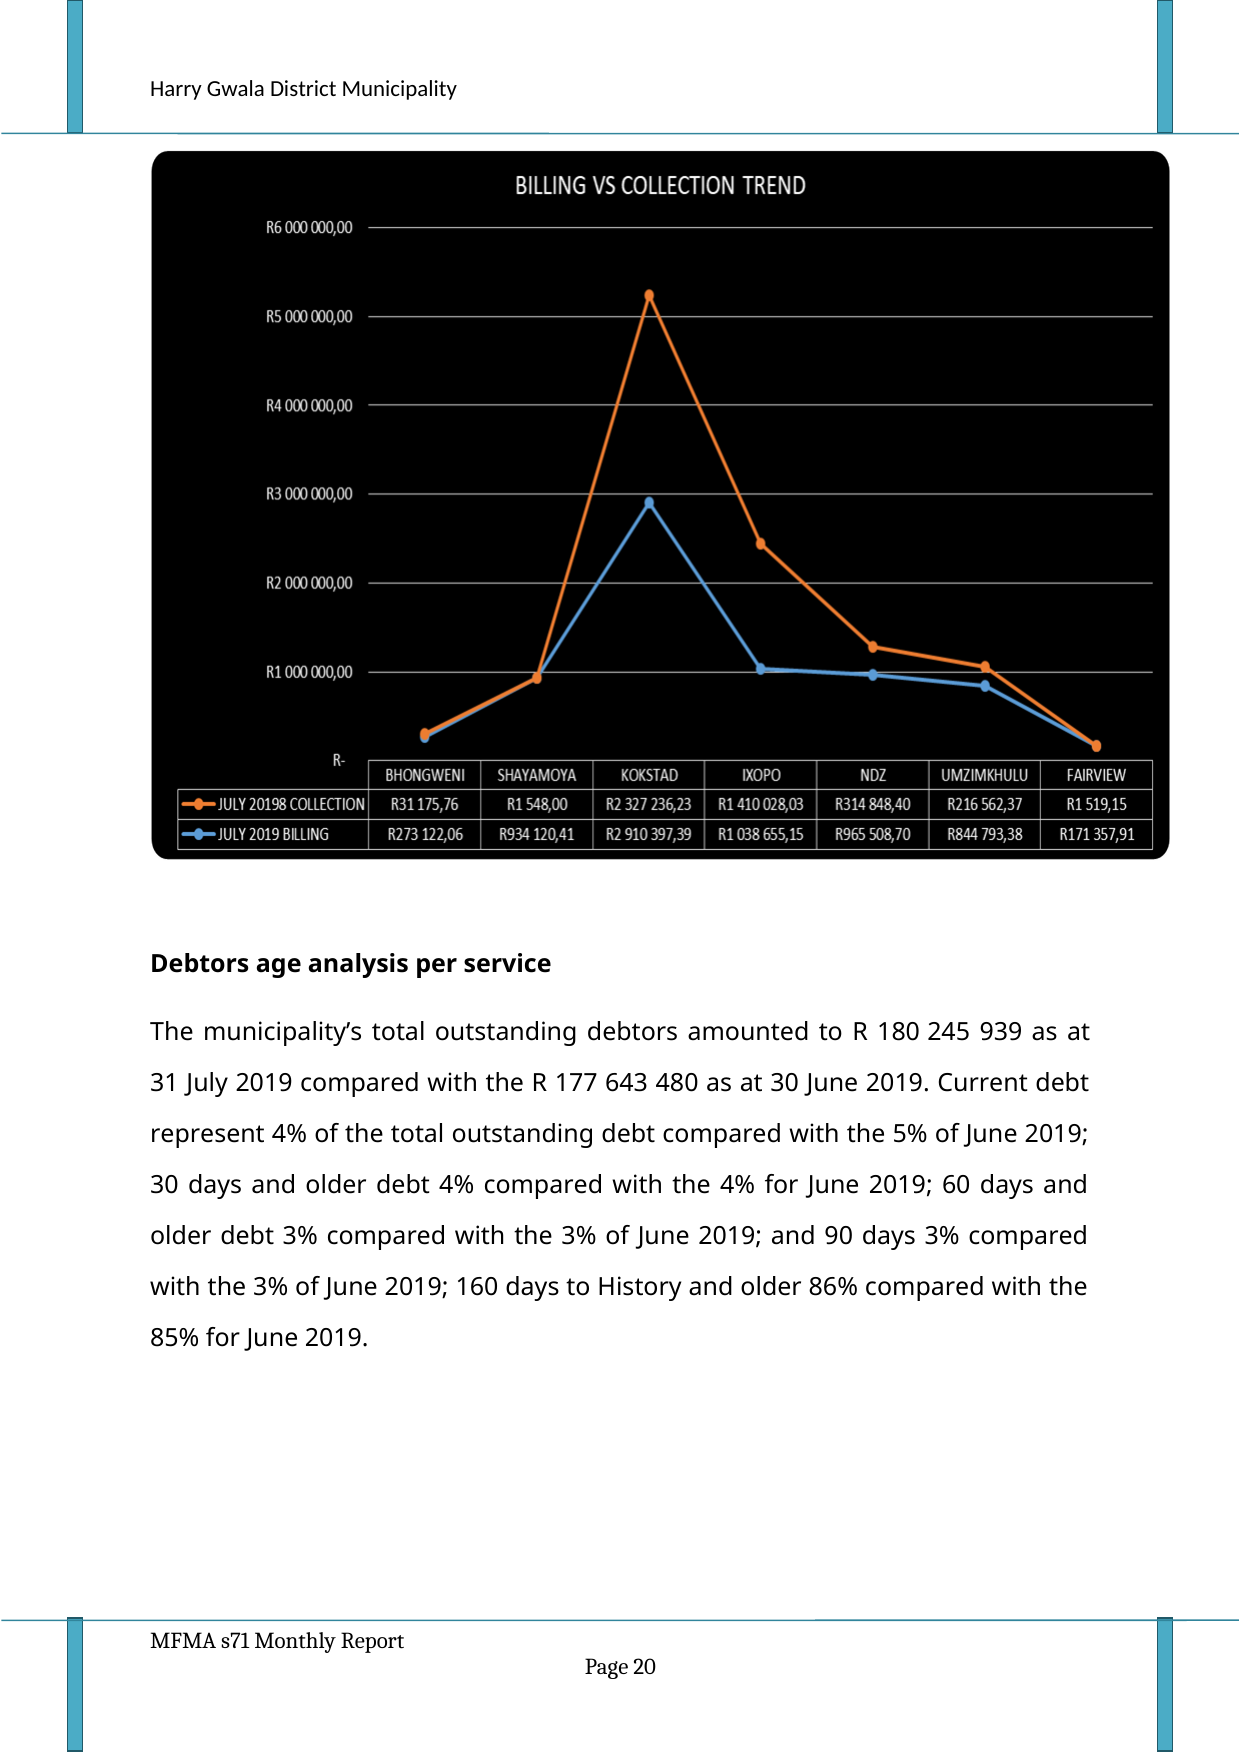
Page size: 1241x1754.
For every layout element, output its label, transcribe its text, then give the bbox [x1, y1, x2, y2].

text Debtors age analysis per service [150, 946, 1090, 980]
text The municipality’s total outstanding debtors amounted to R 180 245 939 as at 31 July 2019 compared with the R 177 643 480 as at 30 June 2019. Current debt represent 4% of the total outstanding debt compared with the 5% of June 2019; 30 days and older debt 4% compared with the 4% for June 2019; 60 days and older debt 3% compared with the 3% of June 2019; and 90 days 3% compared with the 3% of June 2019; 160 days to History and older 86% compared with the 85% for June 2019. [150, 1014, 1090, 1354]
picture [150, 150, 1171, 861]
